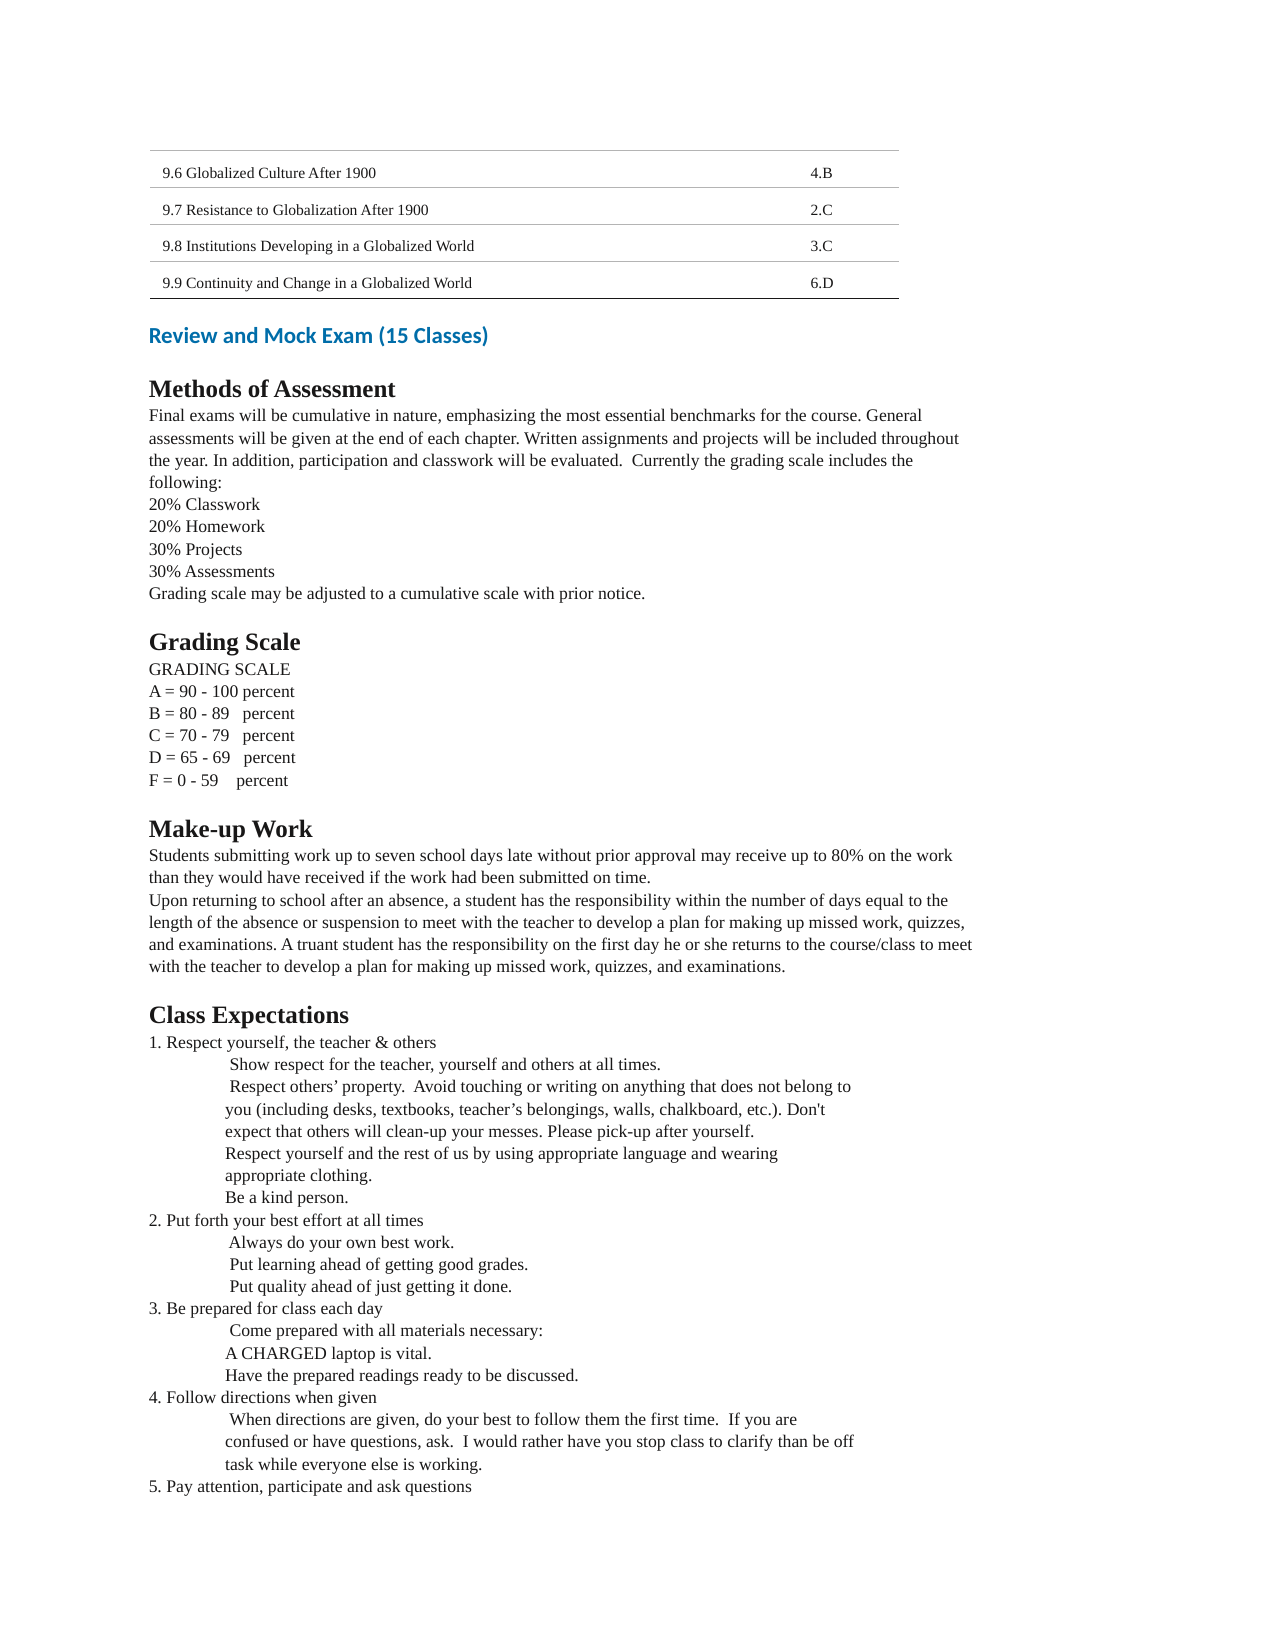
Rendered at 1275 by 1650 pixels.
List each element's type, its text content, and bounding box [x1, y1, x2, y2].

text 20% Classwork [148, 494, 1125, 514]
text 2. Put forth your best effort at all times [148, 1209, 1125, 1230]
text task while everyone else is working. [149, 1453, 1125, 1474]
text 5. Pay attention, participate and ask questions [148, 1476, 1125, 1496]
text C = 70 - 79 percent [148, 725, 1125, 745]
text Final exams will be cumulative in nature, emphasizing the most essential benchmarks for the course. General [148, 405, 1125, 426]
text Put learning ahead of getting good grades. [149, 1254, 1125, 1274]
text A = 90 - 100 percent [148, 681, 1125, 701]
text Students submitting work up to seven school days late without prior approval may receive up to 80% on the work [148, 845, 1125, 866]
text Grading scale may be adjusted to a cumulative scale with prior notice. [148, 583, 1125, 603]
text Show respect for the teacher, yourself and others at all times. [148, 1054, 1125, 1074]
text and examinations. A truant student has the responsibility on the first day he or she returns to the course/class to meet [148, 934, 1125, 954]
table_cell 3.C [810, 225, 899, 261]
text B = 80 - 89 percent [148, 703, 1125, 723]
table_cell 6.D [810, 262, 899, 297]
text Put quality ahead of just getting it done. [149, 1276, 1125, 1296]
text 1. Respect yourself, the teacher & others [148, 1032, 1125, 1052]
table_cell 9.6 Globalized Culture After 1900 [150, 151, 810, 187]
table_cell 2.C [810, 188, 899, 224]
text 30% Projects [148, 538, 1125, 559]
text Methods of Assessment [148, 374, 1125, 403]
text A CHARGED laptop is vital. [149, 1342, 1125, 1363]
text assessments will be given at the end of each chapter. Written assignments and projects will be included throughout [148, 427, 1125, 448]
text When directions are given, do your best to follow them the first time. If you are [149, 1409, 1125, 1429]
text than they would have received if the work had been submitted on time. [148, 867, 1125, 888]
text Grading Scale [148, 627, 1125, 656]
text F = 0 - 59 percent [148, 769, 1125, 790]
text Be a kind person. [149, 1187, 1125, 1207]
text 20% Homework [148, 516, 1125, 537]
text with the teacher to develop a plan for making up missed work, quizzes, and examinations. [148, 956, 1125, 976]
text following: [148, 472, 1125, 492]
text Respect others’ property. Avoid touching or writing on anything that does not belong to [149, 1076, 1125, 1097]
text 3. Be prepared for class each day [148, 1298, 1125, 1318]
text Review and Mock Exam (15 Classes) [148, 321, 1125, 349]
text D = 65 - 69 percent [148, 747, 1125, 768]
text you (including desks, textbooks, teacher’s belongings, walls, chalkboard, etc.). Don't [149, 1098, 1125, 1119]
table_cell 4.B [810, 151, 899, 187]
text confused or have questions, ask. I would rather have you stop class to clarify than be off [149, 1431, 1125, 1452]
table_cell 9.7 Resistance to Globalization After 1900 [150, 188, 810, 224]
text Upon returning to school after an absence, a student has the responsibility within the number of days equal to the [148, 889, 1125, 910]
text Class Expectations [148, 1001, 1125, 1029]
text expect that others will clean-up your messes. Please pick-up after yourself. [149, 1121, 1125, 1141]
table_cell 9.9 Continuity and Change in a Globalized World [150, 262, 810, 297]
table_cell 9.8 Institutions Developing in a Globalized World [150, 225, 810, 261]
text GRADING SCALE [148, 658, 1125, 679]
text 30% Assessments [148, 561, 1125, 581]
text Respect yourself and the rest of us by using appropriate language and wearing [149, 1143, 1125, 1163]
text 4. Follow directions when given [148, 1387, 1125, 1407]
text Make-up Work [148, 814, 1125, 843]
text length of the absence or suspension to meet with the teacher to develop a plan for making up missed work, quizzes, [148, 912, 1125, 932]
text Come prepared with all materials necessary: [149, 1320, 1125, 1341]
text Always do your own best work. [149, 1232, 1125, 1252]
text Have the prepared readings ready to be discussed. [149, 1365, 1125, 1385]
text appropriate clothing. [149, 1165, 1125, 1185]
text the year. In addition, participation and classwork will be evaluated. Currently the grading scale includes the [148, 450, 1125, 470]
